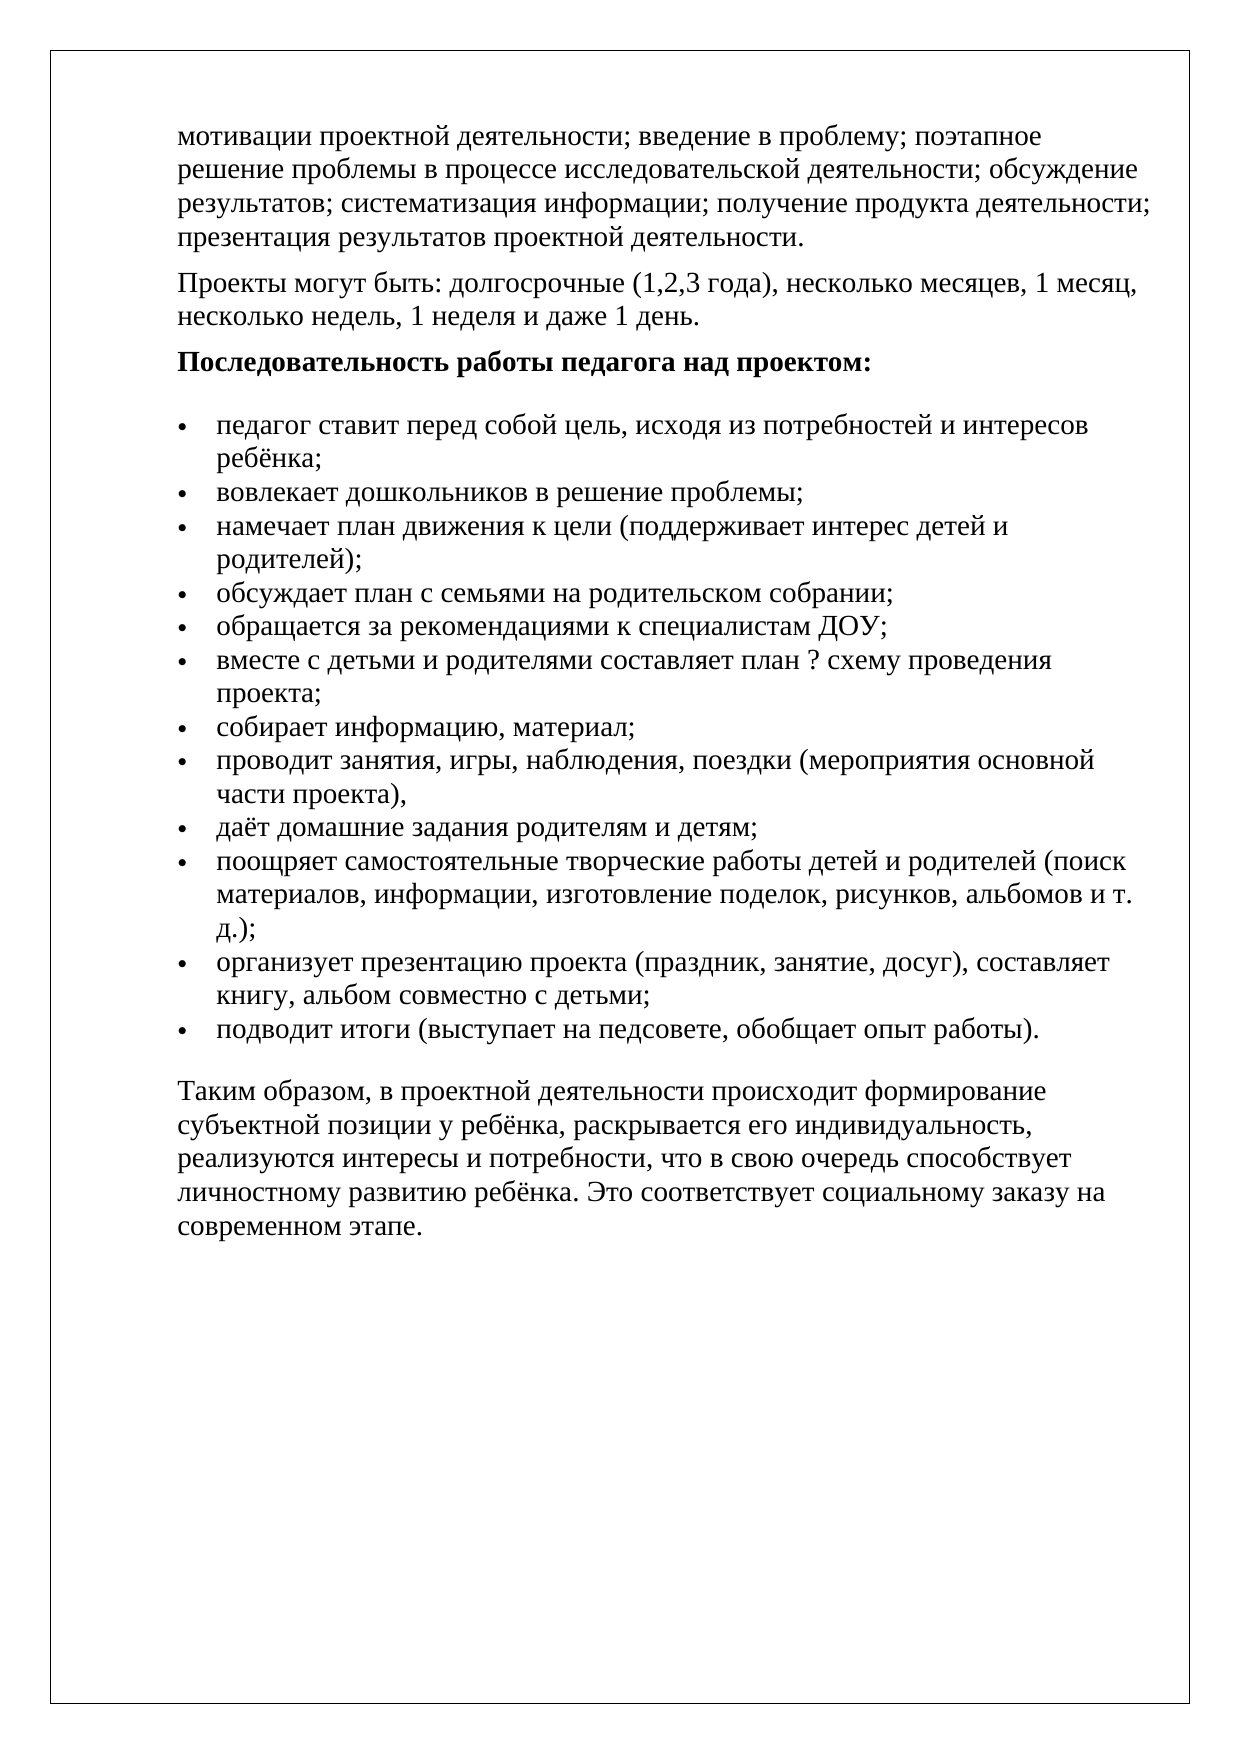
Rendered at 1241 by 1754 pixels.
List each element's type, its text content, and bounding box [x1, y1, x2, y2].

text Таким образом, в проектной деятельности происходит формирование субъектной позиции у ребёнка, раскрывается его индивидуальность, реализуются интересы и потребности, что в свою очередь способствует личностному развитию ребёнка. Это соответствует социальному заказу на современном этапе. [177, 1073, 1152, 1241]
list подводит итоги (выступает на педсовете, обобщает опыт работы). [179, 1011, 1152, 1044]
list вовлекает дошкольников в решение проблемы; [179, 474, 1152, 508]
text Проекты могут быть: долгосрочные (1,2,3 года), несколько месяцев, 1 месяц, несколько недель, 1 неделя и даже 1 день. [177, 265, 1152, 332]
list поощряет самостоятельные творческие работы детей и родителей (поиск материалов, информации, изготовление поделок, рисунков, альбомов и т. д.); [179, 843, 1152, 944]
list проводит занятия, игры, наблюдения, поездки (мероприятия основной части проекта), [179, 742, 1152, 809]
list собирает информацию, материал; [179, 709, 1152, 742]
list даёт домашние задания родителям и детям; [179, 809, 1152, 843]
list намечает план движения к цели (поддерживает интерес детей и родителей); [179, 508, 1152, 575]
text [177, 118, 1152, 252]
list организует презентацию проекта (праздник, занятие, досуг), составляет книгу, альбом совместно с детьми; [179, 944, 1152, 1011]
list обсуждает план с семьями на родительском собрании; [179, 575, 1152, 608]
text Последовательность работы педагога над проектом: [177, 344, 1152, 378]
list вместе с детьми и родителями составляет план ? схему проведения проекта; [179, 642, 1152, 709]
list обращается за рекомендациями к специалистам ДОУ; [179, 608, 1152, 642]
list педагог ставит перед собой цель, исходя из потребностей и интересов ребёнка; [179, 407, 1152, 474]
